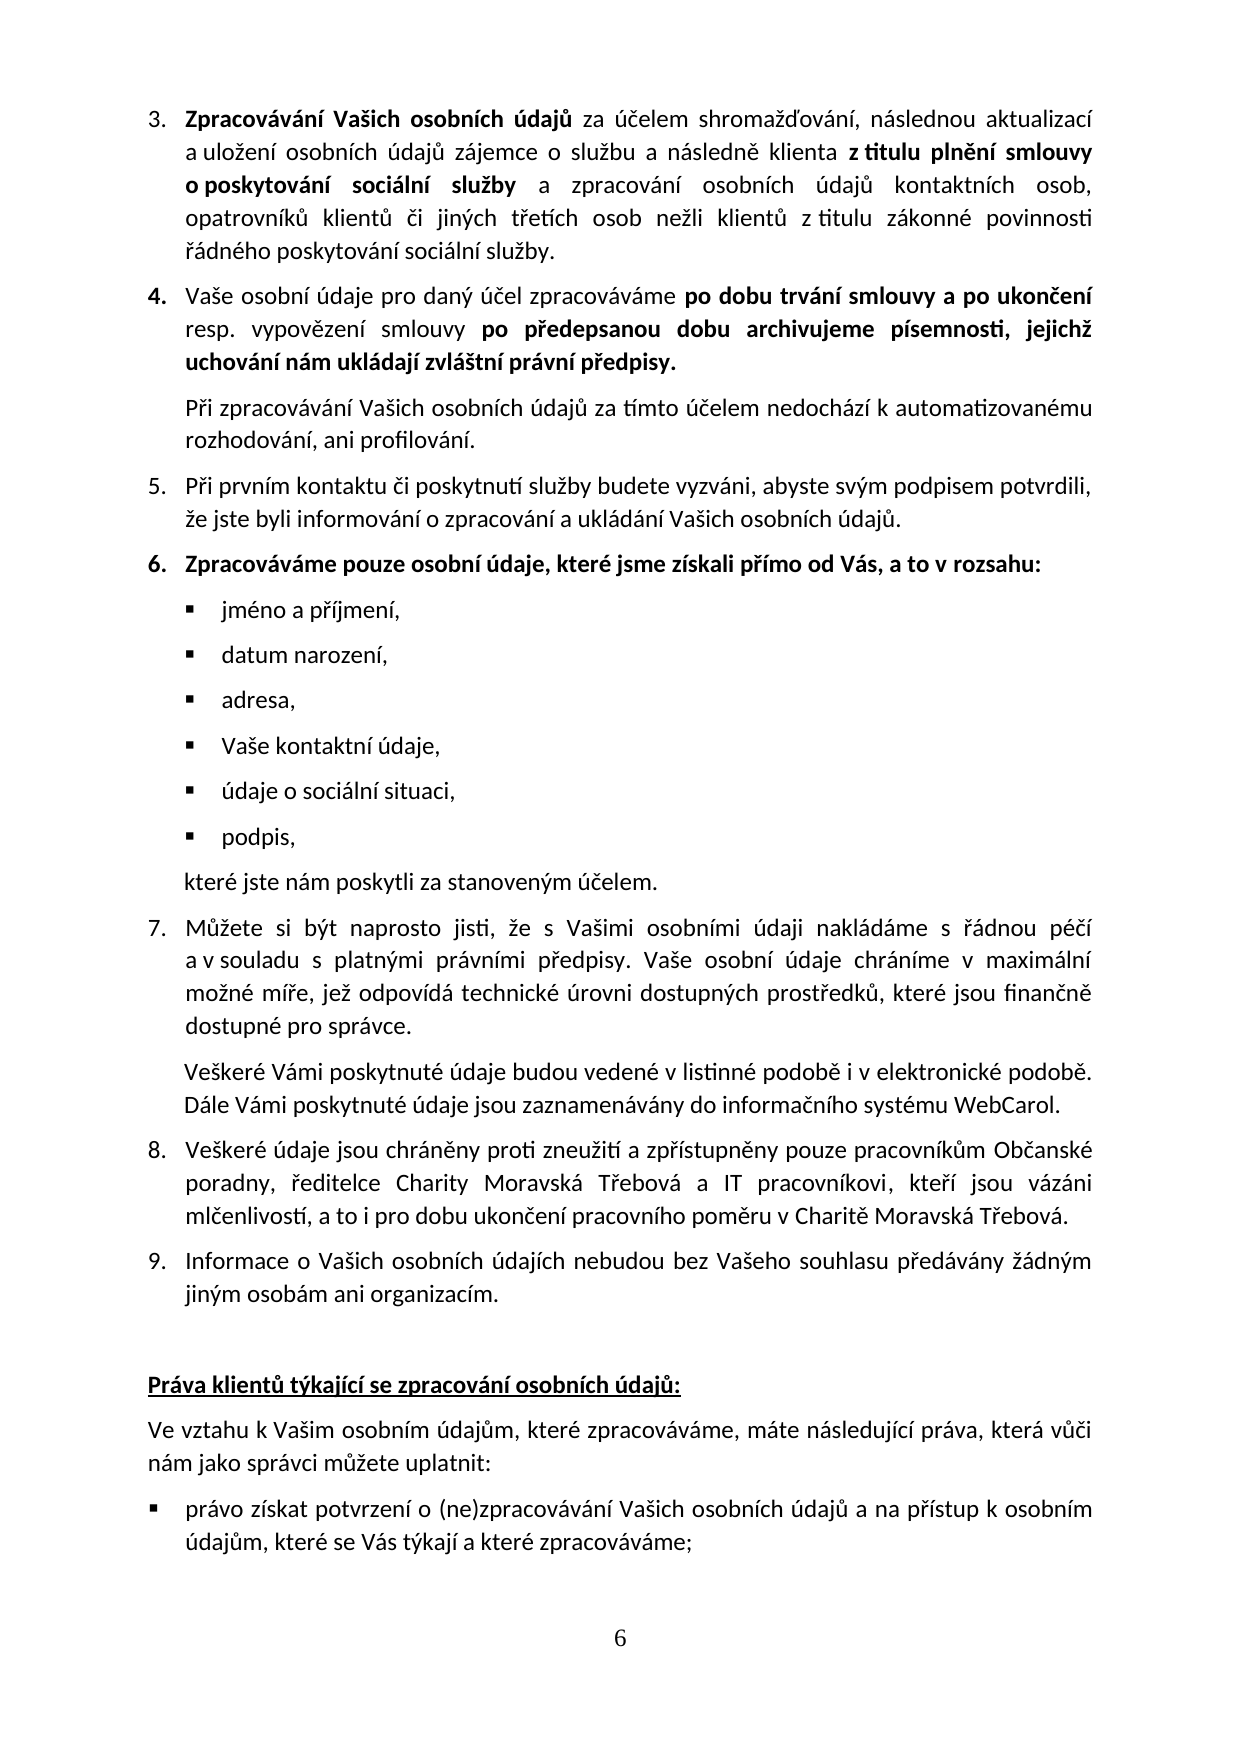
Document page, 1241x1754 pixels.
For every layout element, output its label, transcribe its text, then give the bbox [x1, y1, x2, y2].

list Informace o Vašich osobních údajích nebudou bez Vašeho souhlasu předávány žádným jiným osobám ani organizacím. [148, 1246, 1093, 1309]
list právo získat potvrzení o (ne)zpracovávání Vašich osobních údajů a na přístup k osobním údajům, které se Vás týkají a které zpracováváme; [148, 1493, 1093, 1556]
list Veškeré údaje jsou chráněny proti zneužití a zpřístupněny pouze pracovníkům , kteří jsou vázáni mlčenlivostí, a to i pro dobu ukončení pracovního poměru v . [148, 1134, 1093, 1231]
text Při zpracovávání Vašich osobních údajů za tímto účelem nedochází k automatizovanému rozhodování, ani profilování. [185, 392, 1093, 455]
list údaje o sociální situaci, [184, 776, 1093, 806]
list Při prvním kontaktu či poskytnutí služby budete vyzváni, abyste svým podpisem potvrdili, že jste byli informování o zpracování a ukládání Vašich osobních údajů. [148, 470, 1093, 533]
list Vaše kontaktní údaje, [184, 730, 1093, 761]
list Zpracováváme pouze osobní údaje, které jsme získali přímo od Vás, a to v rozsahu: [148, 548, 1093, 579]
list Vaše osobní údaje pro daný účel zpracováváme po dobu trvání smlouvy a po ukončení resp. vypovězení smlouvy po předepsanou dobu archivujeme písemnosti, jejichž uchování nám ukládají zvláštní právní předpisy. [148, 281, 1093, 377]
text Veškeré Vámi poskytnuté údaje budou vedené v listinné podobě i v elektronické podobě. Dále Vámi poskytnuté údaje jsou zaznamenávány do informačního systému WebCarol. [184, 1056, 1093, 1119]
text Ve vztahu k Vašim osobním údajům, které zpracováváme, máte následující práva, která vůči nám jako správci můžete uplatnit: [148, 1415, 1093, 1478]
list datum narození, [184, 639, 1093, 670]
list jméno a příjmení, [184, 594, 1093, 624]
text Práva klientů týkající se zpracování osobních údajů: [148, 1369, 1093, 1400]
text které jste nám poskytli za stanoveným účelem. [184, 866, 1093, 897]
list Zpracovávání Vašich osobních údajů za účelem shromažďování, následnou aktualizací a uložení osobních údajů zájemce o službu a následně klienta z titulu plnění smlouvy o poskytování sociální služby a zpracování osobních údajů kontaktních osob, opatrovníků klientů či jiných třetích osob nežli klientů z titulu zákonné povinnosti řádného poskytování sociální služby. [148, 103, 1093, 266]
list adresa, [184, 685, 1093, 715]
list podpis, [184, 821, 1093, 851]
list Můžete si být naprosto jisti, že s Vašimi osobními údaji nakládáme s řádnou péčí a v souladu s platnými právními předpisy. Vaše osobní údaje chráníme v maximální možné míře, jež odpovídá technické úrovni dostupných prostředků, které jsou finančně dostupné pro správce. [148, 912, 1093, 1041]
